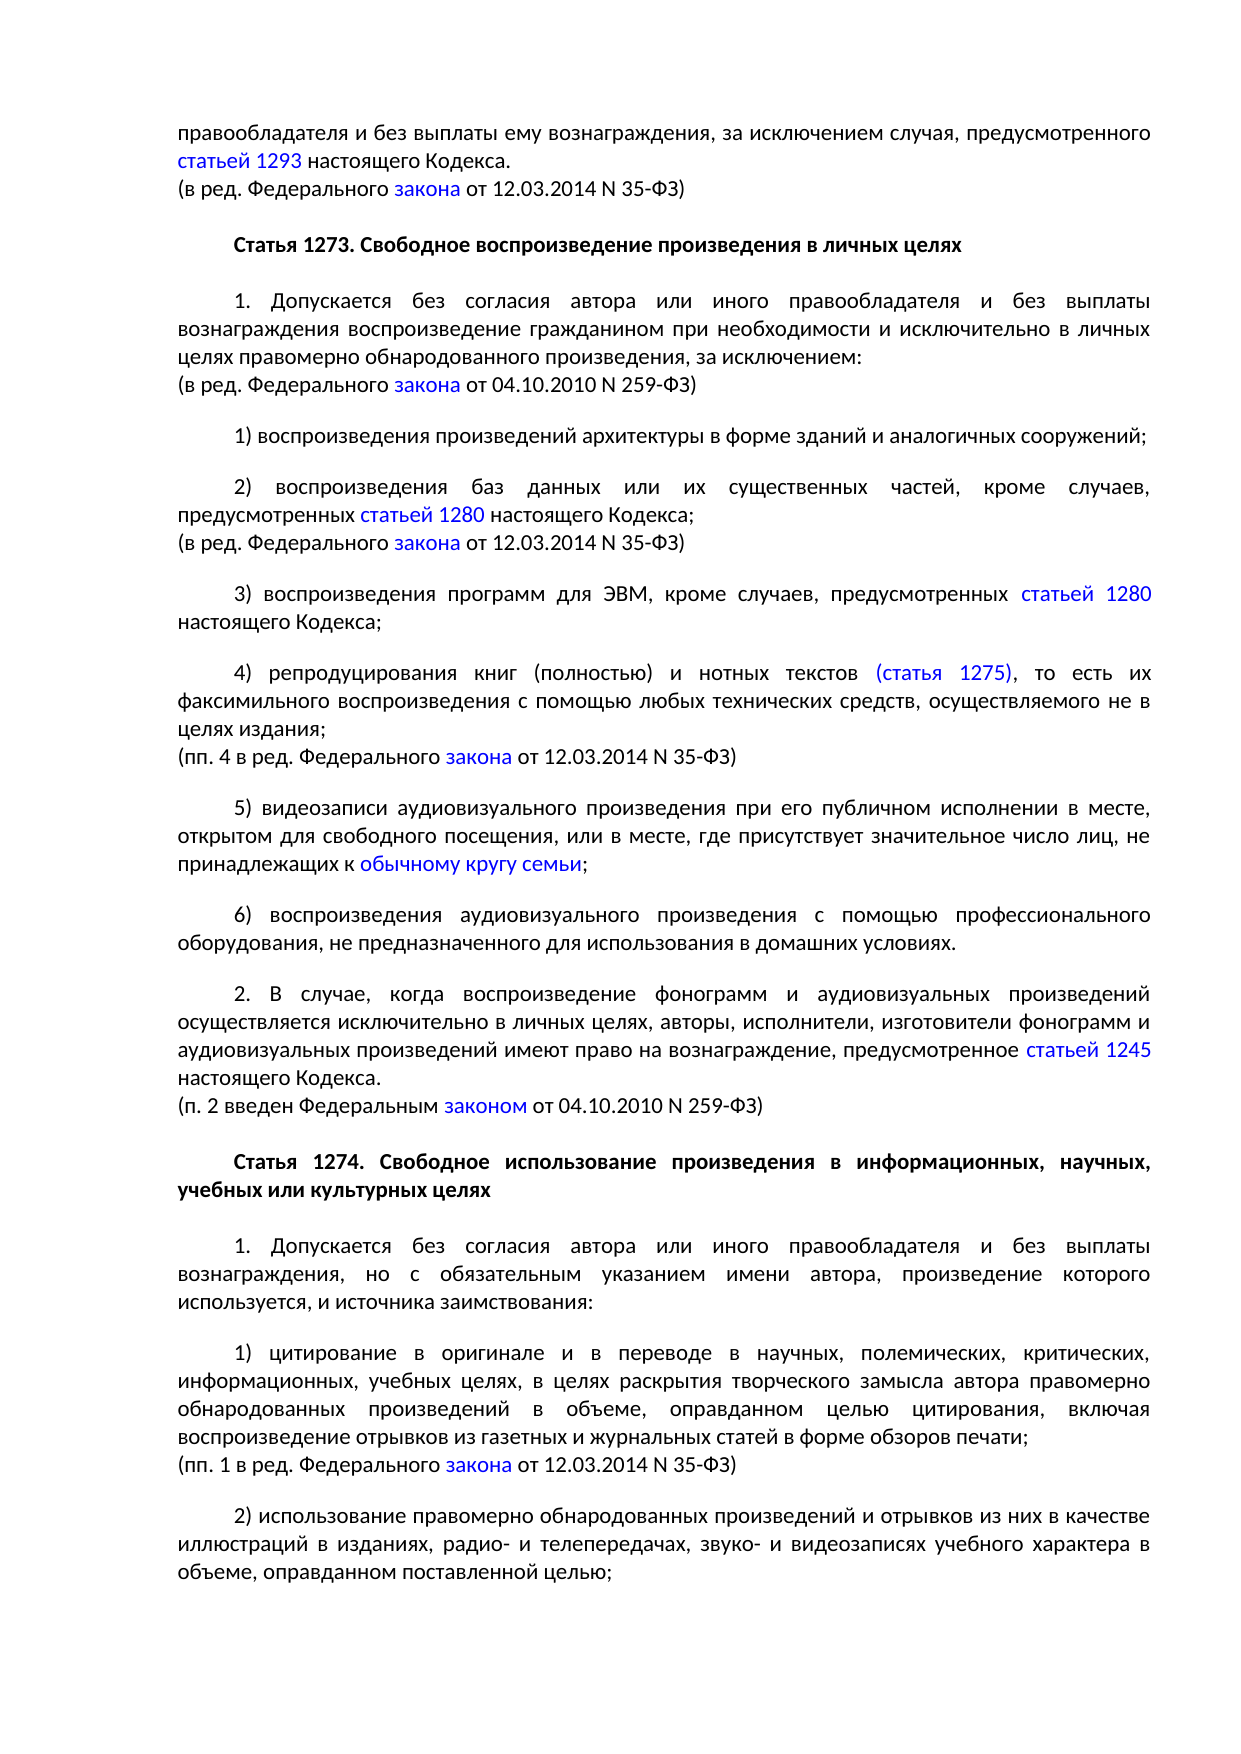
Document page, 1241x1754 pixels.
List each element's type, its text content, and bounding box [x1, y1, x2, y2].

text Статья 1274. Свободное использование произведения в информационных, научных, учебных или культурных целях [177, 1147, 1152, 1203]
text 1. Допускается без согласия автора или иного правообладателя и без выплаты вознаграждения, но с обязательным указанием имени автора, произведение которого используется, и источника заимствования: [177, 1231, 1152, 1315]
text (пп. 4 в ред. Федерального закона от 12.03.2014 N 35-ФЗ) [177, 742, 1152, 770]
text 1) воспроизведения произведений архитектуры в форме зданий и аналогичных сооружений; [177, 421, 1152, 449]
text 5) видеозаписи аудиовизуального произведения при его публичном исполнении в месте, открытом для свободного посещения, или в месте, где присутствует значительное число лиц, не принадлежащих к обычному кругу семьи; [177, 793, 1152, 877]
text 2) воспроизведения баз данных или их существенных частей, кроме случаев, предусмотренных статьей 1280 настоящего Кодекса; [177, 472, 1152, 528]
text 3) воспроизведения программ для ЭВМ, кроме случаев, предусмотренных статьей 1280 настоящего Кодекса; [177, 579, 1152, 635]
text (в ред. Федерального закона от 12.03.2014 N 35-ФЗ) [177, 528, 1152, 556]
text 1) цитирование в оригинале и в переводе в научных, полемических, критических, информационных, учебных целях, в целях раскрытия творческого замысла автора правомерно обнародованных произведений в объеме, оправданном целью цитирования, включая воспроизведение отрывков из газетных и журнальных статей в форме обзоров печати; [177, 1338, 1152, 1450]
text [177, 118, 1152, 174]
text (пп. 1 в ред. Федерального закона от 12.03.2014 N 35-ФЗ) [177, 1450, 1152, 1478]
text (в ред. Федерального закона от 12.03.2014 N 35-ФЗ) [177, 174, 1152, 202]
text (п. 2 введен Федеральным законом от 04.10.2010 N 259-ФЗ) [177, 1091, 1152, 1119]
text 6) воспроизведения аудиовизуального произведения с помощью профессионального оборудования, не предназначенного для использования в домашних условиях. [177, 900, 1152, 956]
text 2) использование правомерно обнародованных произведений и отрывков из них в качестве иллюстраций в изданиях, радио- и телепередачах, звуко- и видеозаписях учебного характера в объеме, оправданном поставленной целью; [177, 1501, 1152, 1585]
text 2. В случае, когда воспроизведение фонограмм и аудиовизуальных произведений осуществляется исключительно в личных целях, авторы, исполнители, изготовители фонограмм и аудиовизуальных произведений имеют право на вознаграждение, предусмотренное статьей 1245 настоящего Кодекса. [177, 979, 1152, 1091]
text (в ред. Федерального закона от 04.10.2010 N 259-ФЗ) [177, 370, 1152, 398]
text 1. Допускается без согласия автора или иного правообладателя и без выплаты вознаграждения воспроизведение гражданином при необходимости и исключительно в личных целях правомерно обнародованного произведения, за исключением: [177, 286, 1152, 370]
text 4) репродуцирования книг (полностью) и нотных текстов (статья 1275), то есть их факсимильного воспроизведения с помощью любых технических средств, осуществляемого не в целях издания; [177, 658, 1152, 742]
text Статья 1273. Свободное воспроизведение произведения в личных целях [177, 230, 1152, 258]
